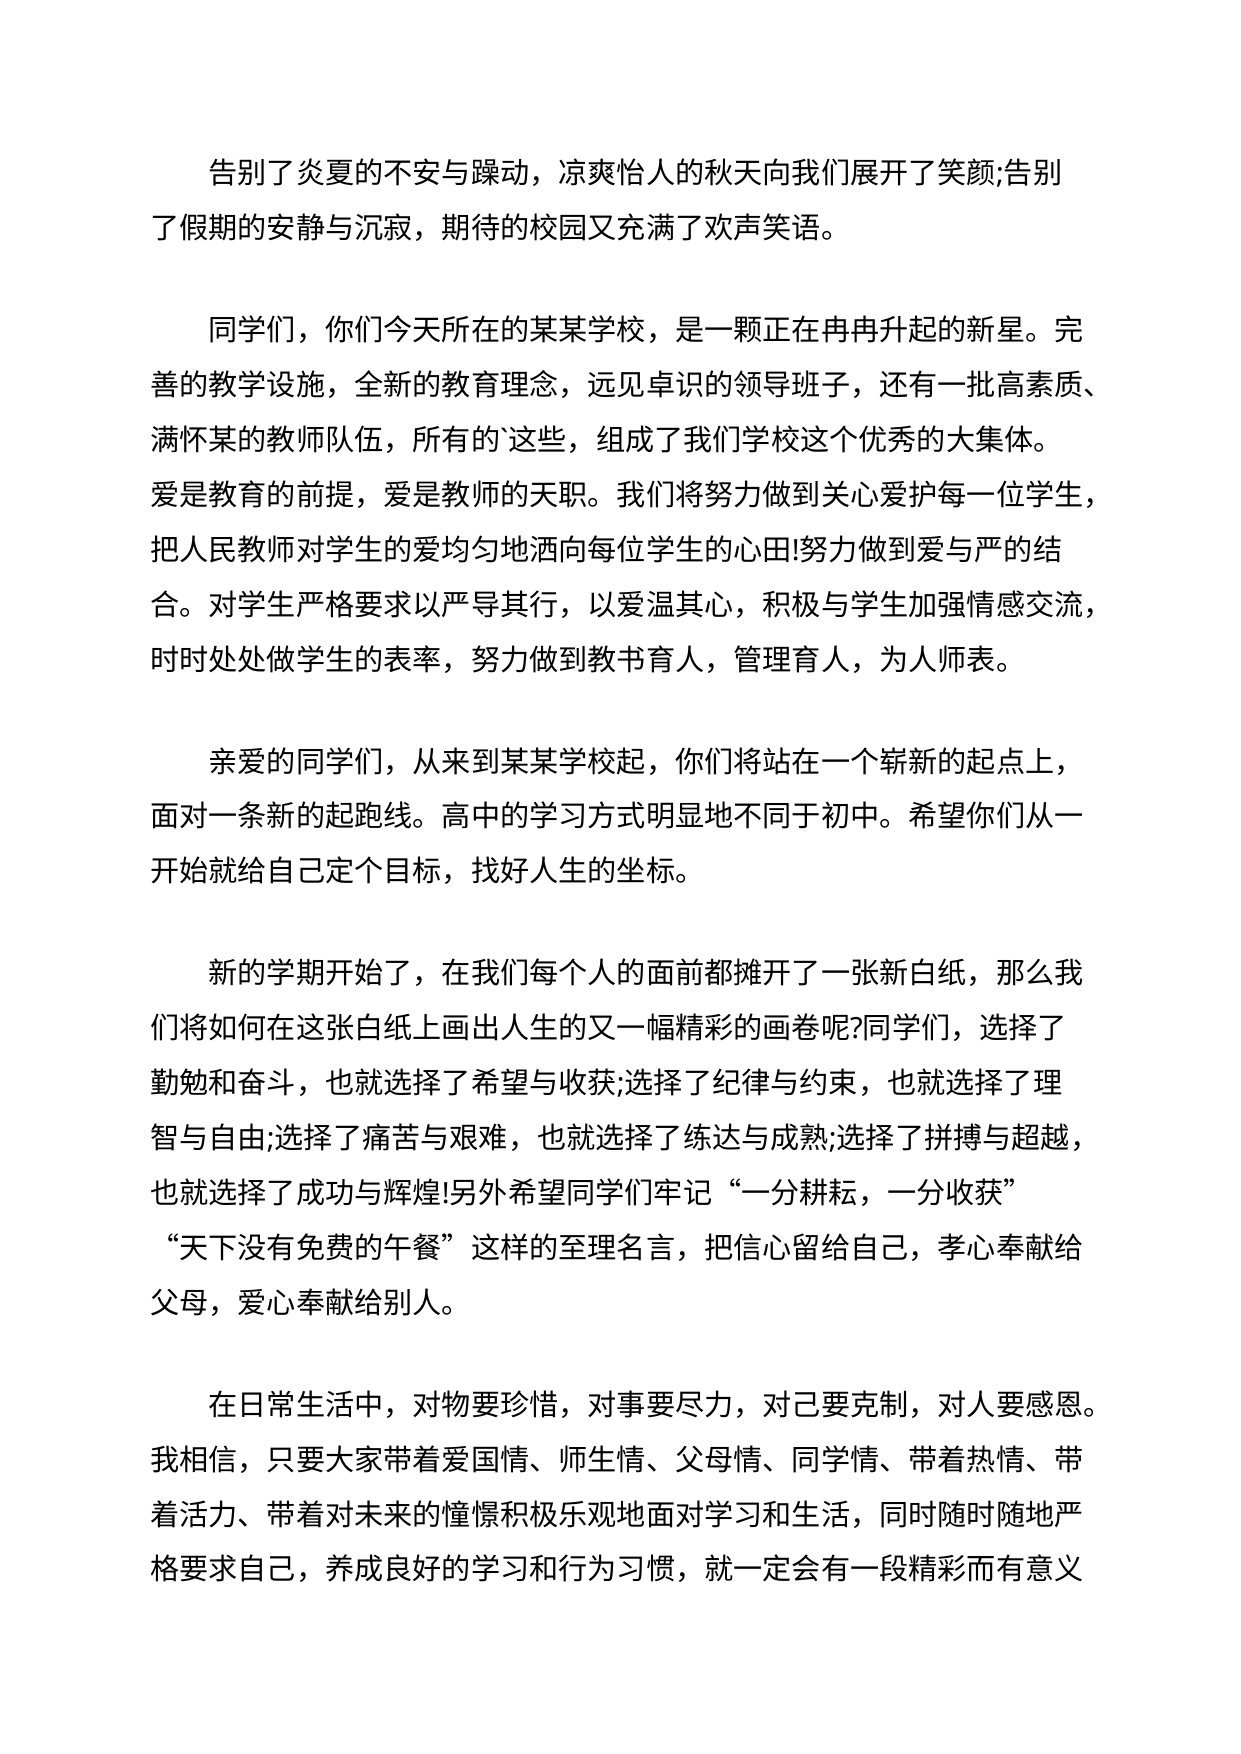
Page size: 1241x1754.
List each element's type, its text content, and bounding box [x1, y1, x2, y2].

text 新的学期开始了，在我们每个人的面前都摊开了一张新白纸，那么我们将如何在这张白纸上画出人生的又一幅精彩的画卷呢?同学们，选择了勤勉和奋斗，也就选择了希望与收获;选择了纪律与约束，也就选择了理智与自由;选择了痛苦与艰难，也就选择了练达与成熟;选择了拼搏与超越，也就选择了成功与辉煌!另外希望同学们牢记“一分耕耘，一分收获”“天下没有免费的午餐”这样的至理名言，把信心留给自己，孝心奉献给父母，爱心奉献给别人。 [150, 950, 1090, 1322]
text 亲爱的同学们，从来到某某学校起，你们将站在一个崭新的起点上，面对一条新的起跑线。高中的学习方式明显地不同于初中。希望你们从一开始就给自己定个目标，找好人生的坐标。 [150, 738, 1090, 890]
text 同学们，你们今天所在的某某学校，是一颗正在冉冉升起的新星。完善的教学设施，全新的教育理念，远见卓识的领导班子，还有一批高素质、满怀某的教师队伍，所有的`这些，组成了我们学校这个优秀的大集体。爱是教育的前提，爱是教师的天职。我们将努力做到关心爱护每一位学生，把人民教师对学生的爱均匀地洒向每位学生的心田!努力做到爱与严的结合。对学生严格要求以严导其行，以爱温其心，积极与学生加强情感交流，时时处处做学生的表率，努力做到教书育人，管理育人，为人师表。 [150, 307, 1090, 679]
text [150, 1381, 1090, 1588]
text 告别了炎夏的不安与躁动，凉爽怡人的秋天向我们展开了笑颜;告别了假期的安静与沉寂，期待的校园又充满了欢声笑语。 [150, 150, 1090, 247]
